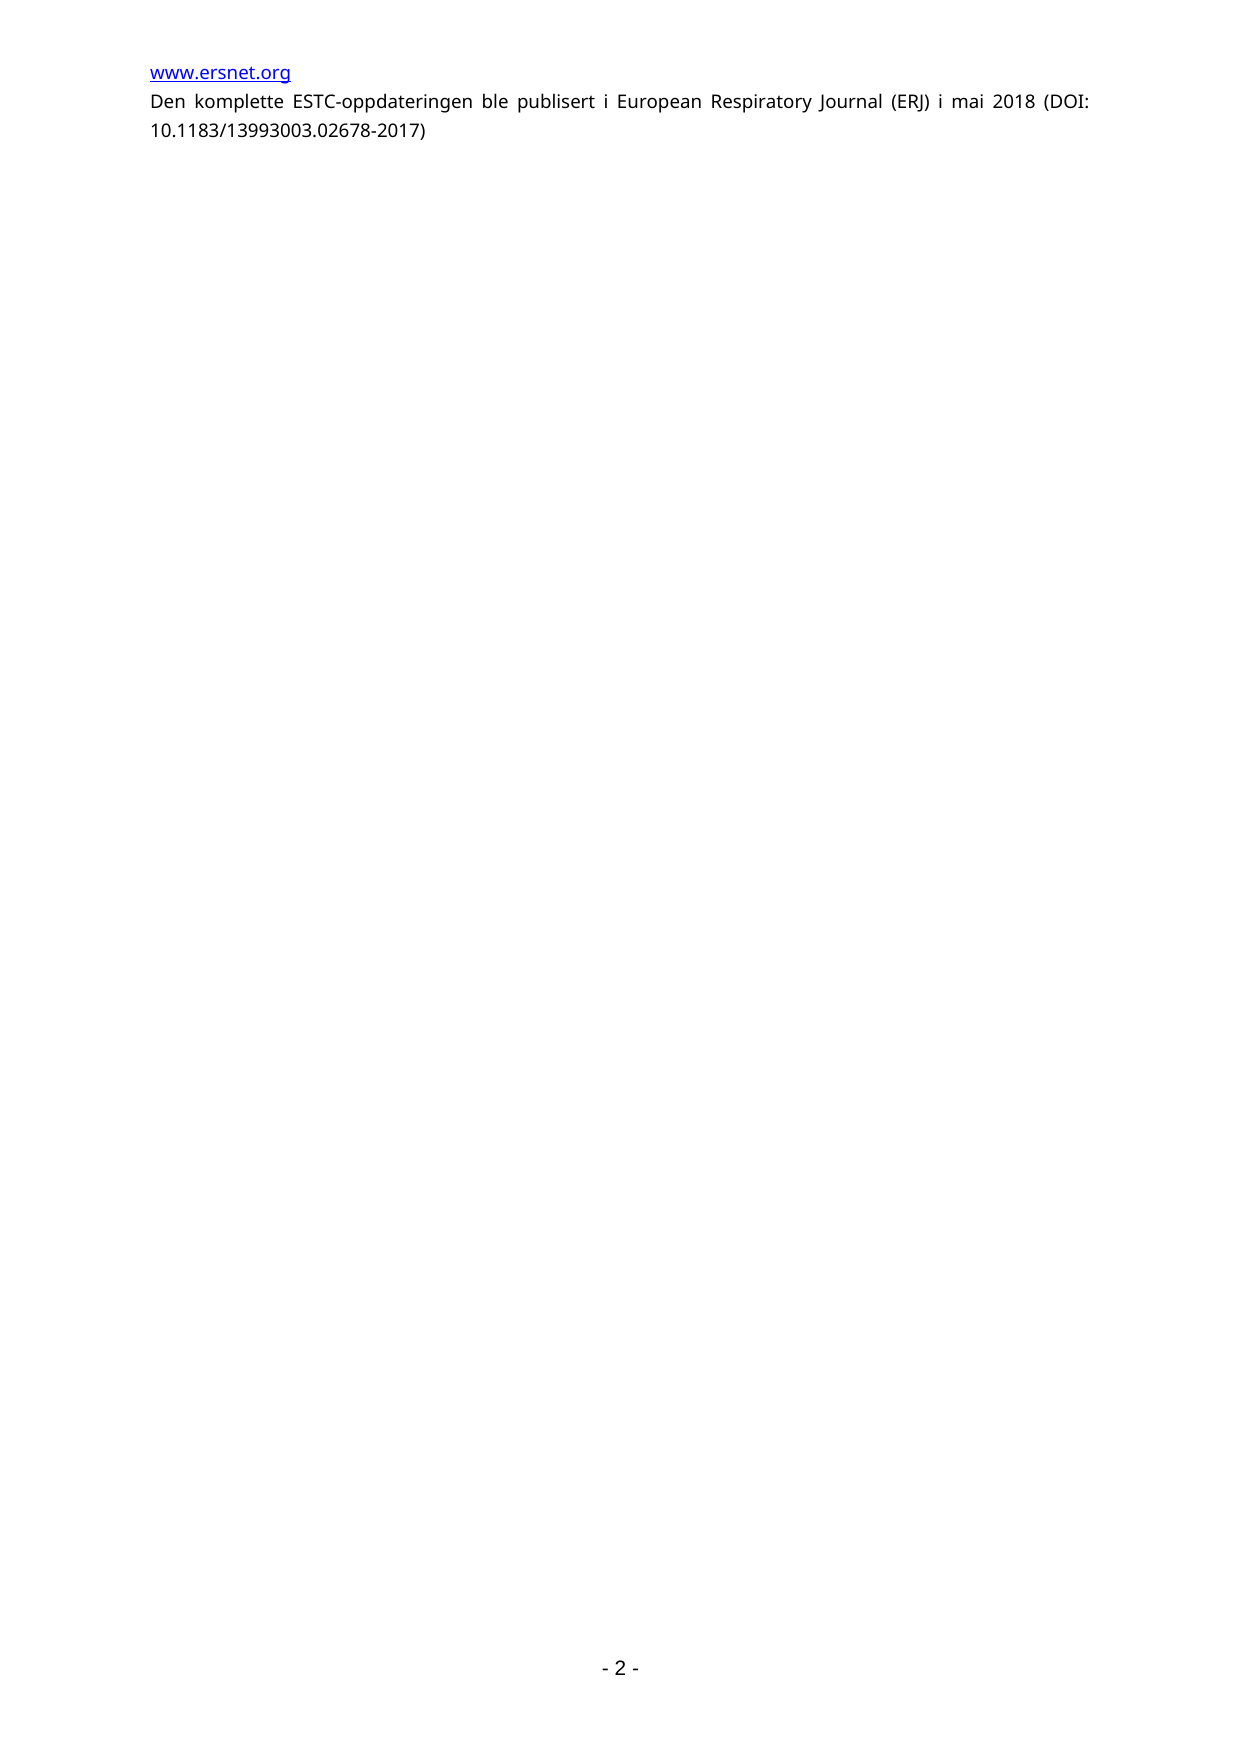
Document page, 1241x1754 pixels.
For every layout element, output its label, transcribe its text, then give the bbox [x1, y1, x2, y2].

text www.ersnet.org [150, 59, 1090, 84]
text Den komplette ESTC-oppdateringen ble publisert i European Respiratory Journal (ERJ) i mai 2018 (DOI: 10.1183/13993003.02678-2017) [150, 88, 1090, 143]
